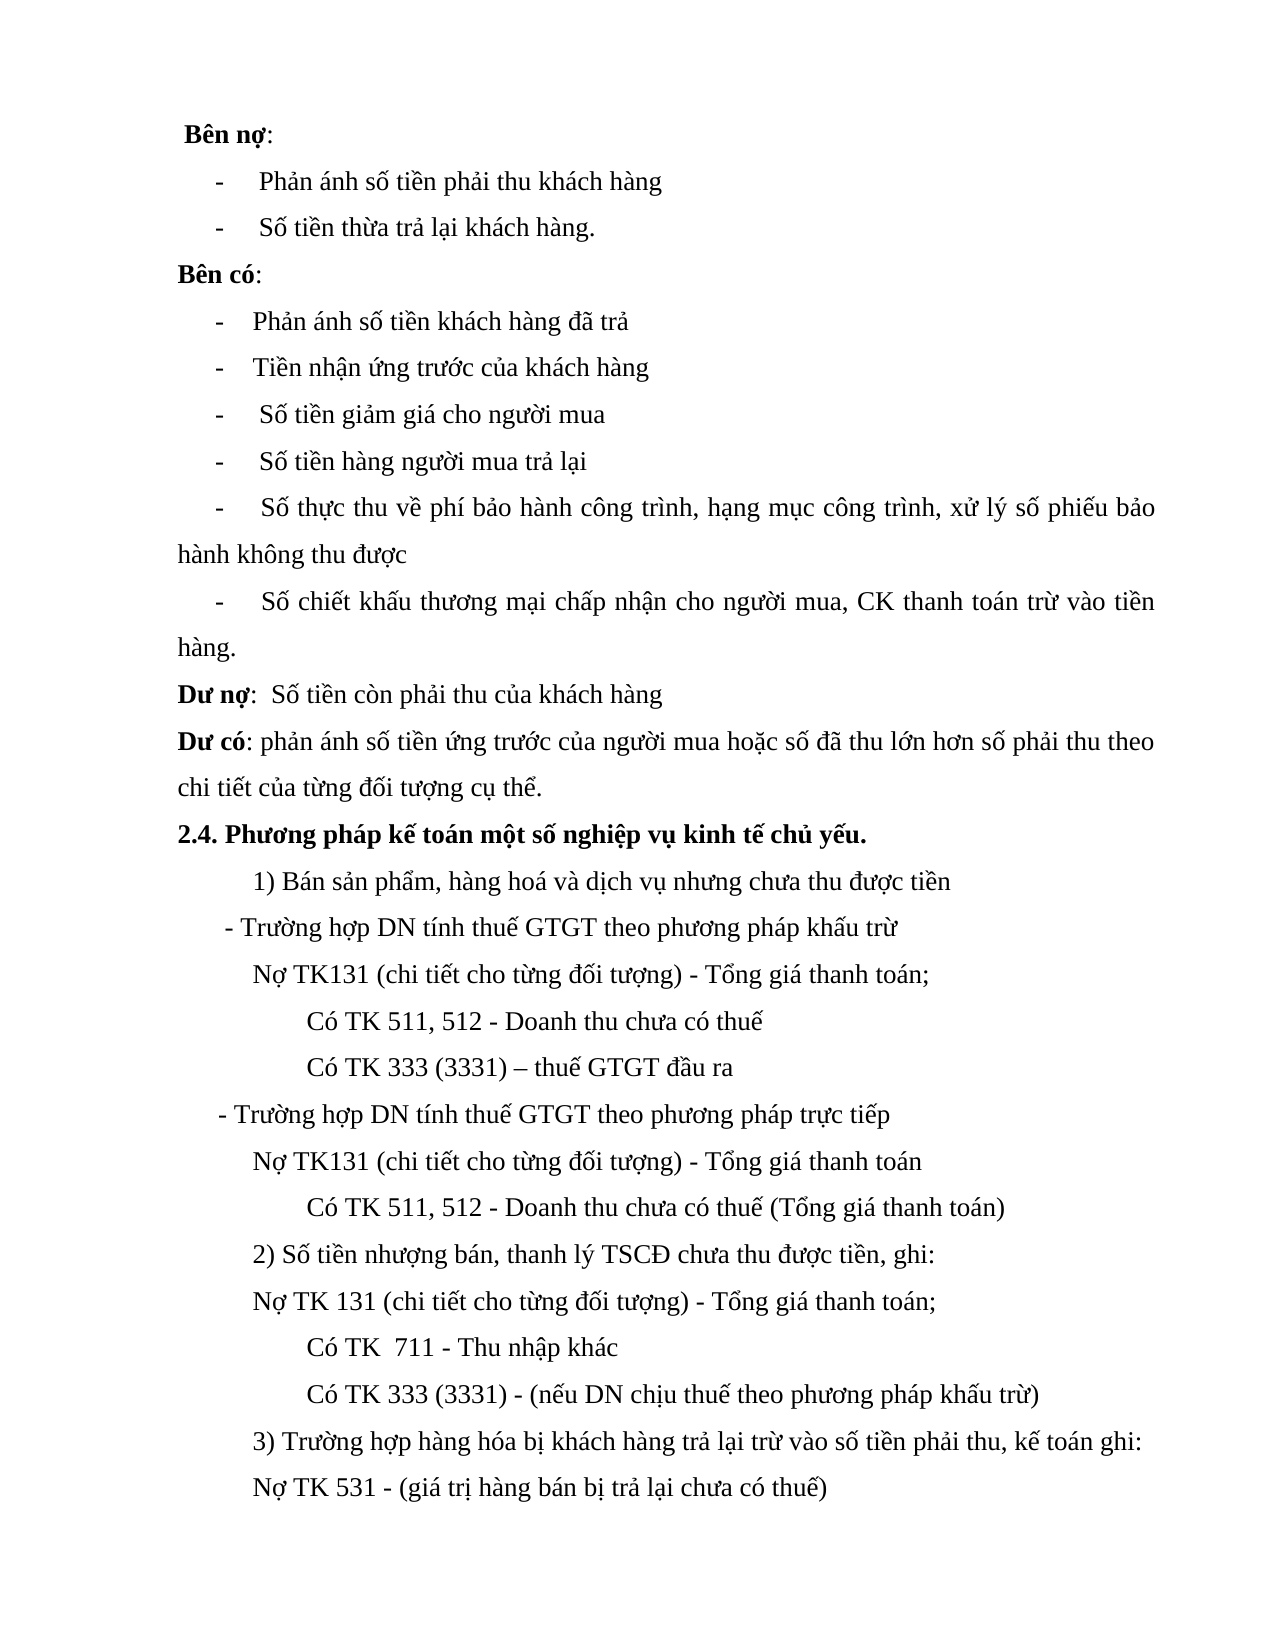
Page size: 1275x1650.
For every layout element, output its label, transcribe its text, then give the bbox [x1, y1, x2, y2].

text Nợ TK131 (chi tiết cho từng đối tượng) - Tổng giá thanh toán [177, 1145, 1157, 1176]
text Có TK 511, 512 - Doanh thu chưa có thuế (Tổng giá thanh toán) [177, 1191, 1157, 1223]
text Có TK 511, 512 - Doanh thu chưa có thuế [177, 1005, 1157, 1036]
list Số chiết khấu thương mại chấp nhận cho người mua, CK thanh toán trừ vào tiền hàng. [177, 585, 1157, 663]
text Nợ TK 531 - (giá trị hàng bán bị trả lại chưa có thuế) [177, 1471, 1157, 1503]
text 3) Trường hợp hàng hóa bị khách hàng trả lại trừ vào số tiền phải thu, kế toán ghi: [177, 1425, 1157, 1456]
list Số tiền hàng người mua trả lại [177, 445, 1157, 476]
text Nợ TK131 (chi tiết cho từng đối tượng) - Tổng giá thanh toán; [177, 958, 1157, 989]
text 2) Số tiền nhượng bán, thanh lý TSCĐ chưa thu được tiền, ghi: [177, 1238, 1157, 1269]
text Nợ TK 131 (chi tiết cho từng đối tượng) - Tổng giá thanh toán; [177, 1285, 1157, 1316]
text Bên nợ: [177, 118, 1157, 149]
list Phản ánh số tiền khách hàng đã trả [177, 305, 1157, 336]
text Dư có: phản ánh số tiền ứng trước của người mua hoặc số đã thu lớn hơn số phải thu theo chi tiết của từng đối tượng cụ thể. [177, 725, 1157, 803]
text Có TK 711 - Thu nhập khác [177, 1331, 1157, 1363]
text Có TK 333 (3331) – thuế GTGT đầu ra [177, 1051, 1157, 1083]
text 1) Bán sản phẩm, hàng hoá và dịch vụ nhưng chưa thu được tiền [177, 865, 1157, 896]
list Số tiền thừa trả lại khách hàng. [177, 211, 1157, 243]
list Số thực thu về phí bảo hành công trình, hạng mục công trình, xử lý số phiếu bảo hành không thu được [177, 491, 1157, 569]
text Bên có: [177, 258, 1157, 289]
subtitle 2.4. Phương pháp kế toán một số nghiệp vụ kinh tế chủ yếu. [177, 818, 1157, 849]
list Số tiền giảm giá cho người mua [177, 398, 1157, 429]
list Phản ánh số tiền phải thu khách hàng [177, 165, 1157, 196]
text - Trường hợp DN tính thuế GTGT theo phương pháp khấu trừ [177, 911, 1157, 943]
text - Trường hợp DN tính thuế GTGT theo phương pháp trực tiếp [177, 1098, 1157, 1129]
text Có TK 333 (3331) - (nếu DN chịu thuế theo phương pháp khấu trừ) [177, 1378, 1157, 1409]
list Tiền nhận ứng trước của khách hàng [177, 351, 1157, 383]
text Dư nợ: Số tiền còn phải thu của khách hàng [177, 678, 1157, 709]
